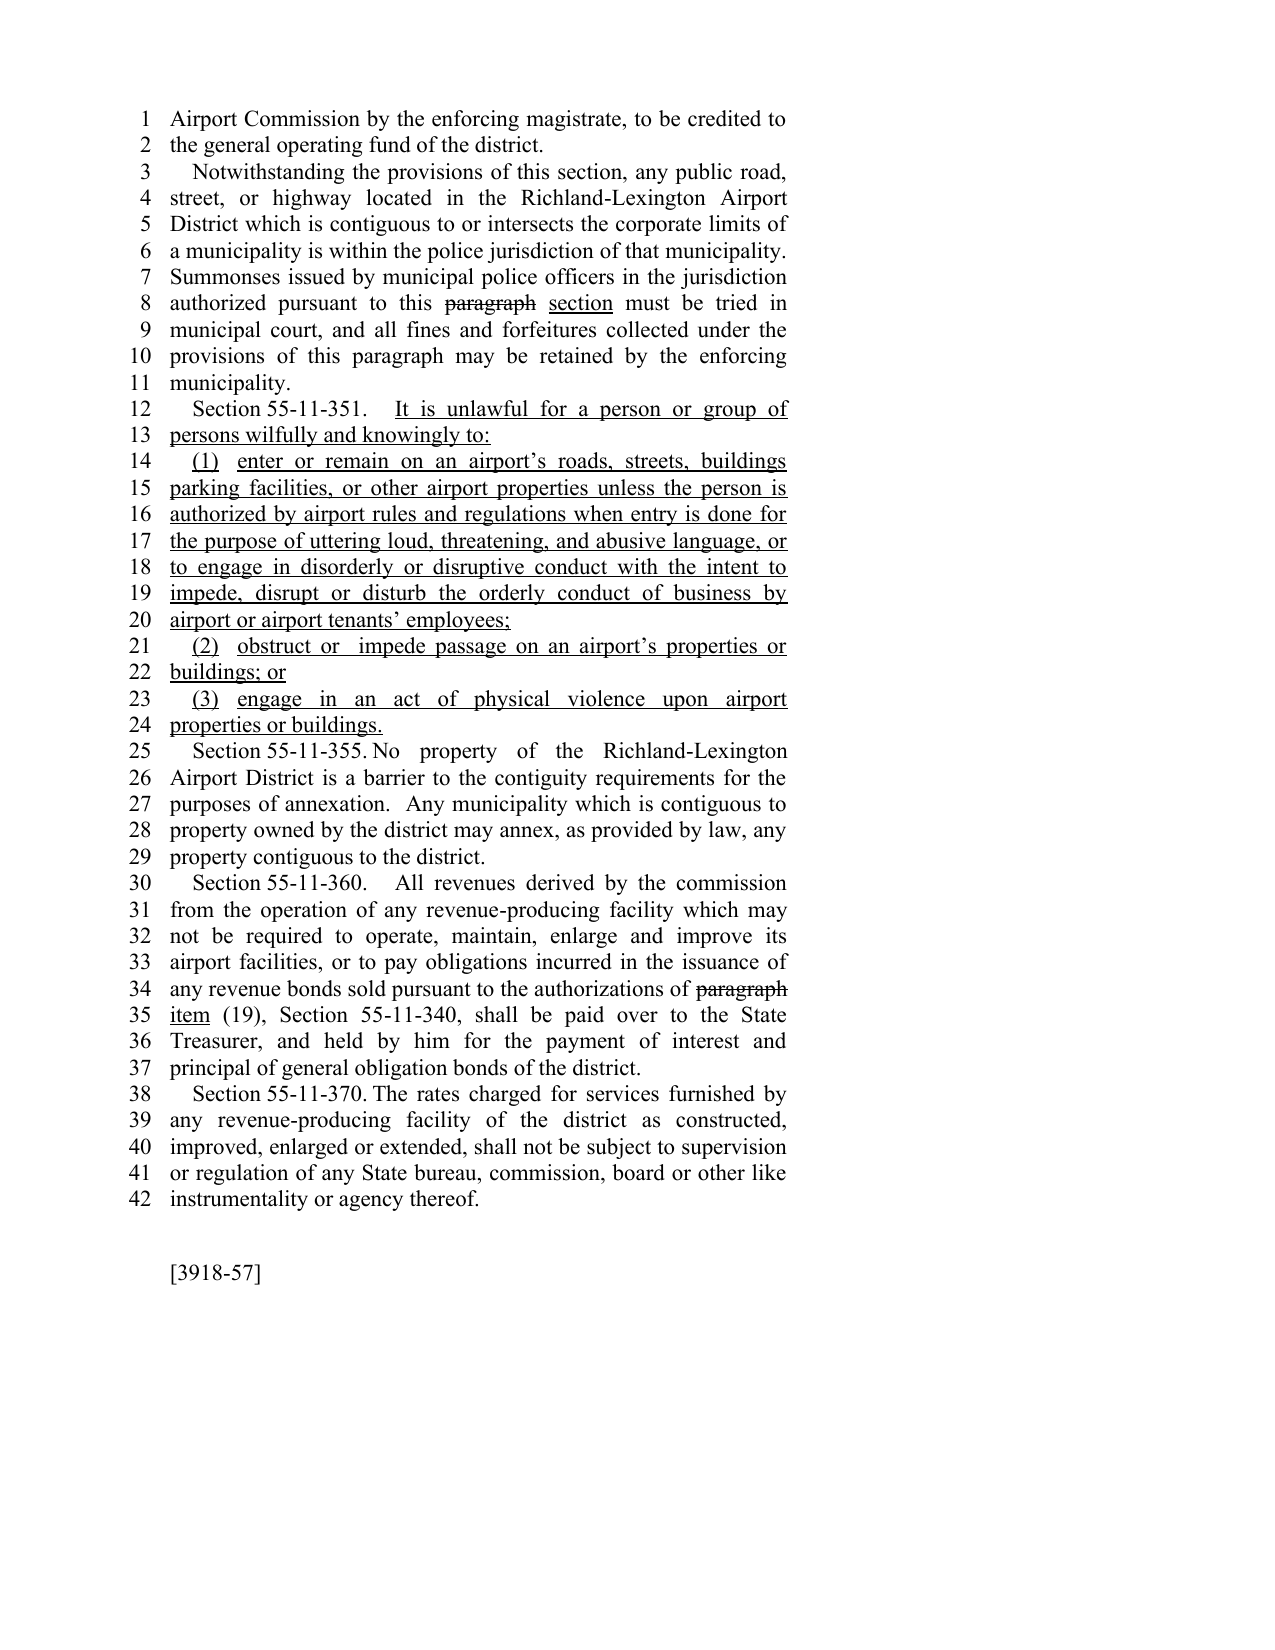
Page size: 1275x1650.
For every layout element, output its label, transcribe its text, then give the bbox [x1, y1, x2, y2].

text Section 55-11-351. It is unlawful for a person or group of persons wilfully and knowingly to: [169, 395, 787, 448]
text Section 55-11-360. All revenues derived by the commission from the operation of any revenue-producing facility which may not be required to operate, maintain, enlarge and improve its airport facilities, or to pay obligations incurred in the issuance of any revenue bonds sold pursuant to the authorizations of paragraph item (19), Section 55-11-340, shall be paid over to the State Treasurer, and held by him for the payment of interest and principal of general obligation bonds of the district. [169, 869, 787, 1080]
text Notwithstanding the provisions of this section, any public road, street, or highway located in the Richland-Lexington Airport District which is contiguous to or intersects the corporate limits of a municipality is within the police jurisdiction of that municipality. Summonses issued by municipal police officers in the jurisdiction authorized pursuant to this paragraph section must be tried in municipal court, and all fines and forfeitures collected under the provisions of this paragraph may be retained by the enforcing municipality. [169, 158, 787, 395]
text Section 55-11-370. The rates charged for services furnished by any revenue-producing facility of the district as constructed, improved, enlarged or extended, shall not be subject to supervision or regulation of any State bureau, commission, board or other like instrumentality or agency thereof. [169, 1080, 787, 1212]
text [169, 105, 787, 158]
text (3) engage in an act of physical violence upon airport properties or buildings. [169, 685, 787, 737]
text (1) enter or remain on an airport’s roads, streets, buildings parking facilities, or other airport properties unless the person is authorized by airport rules and regulations when entry is done for the purpose of uttering loud, threatening, and abusive language, or to engage in disorderly or disruptive conduct with the intent to impede, disrupt or disturb the orderly conduct of business by airport or airport tenants’ employees; [169, 448, 787, 497]
text (2) obstruct or impede passage on an airport’s properties or buildings; or [169, 632, 787, 685]
text Section 55-11-355. No property of the Richland-Lexington Airport District is a barrier to the contiguity requirements for the purposes of annexation. Any municipality which is contiguous to property owned by the district may annex, as provided by law, any property contiguous to the district. [169, 737, 787, 869]
